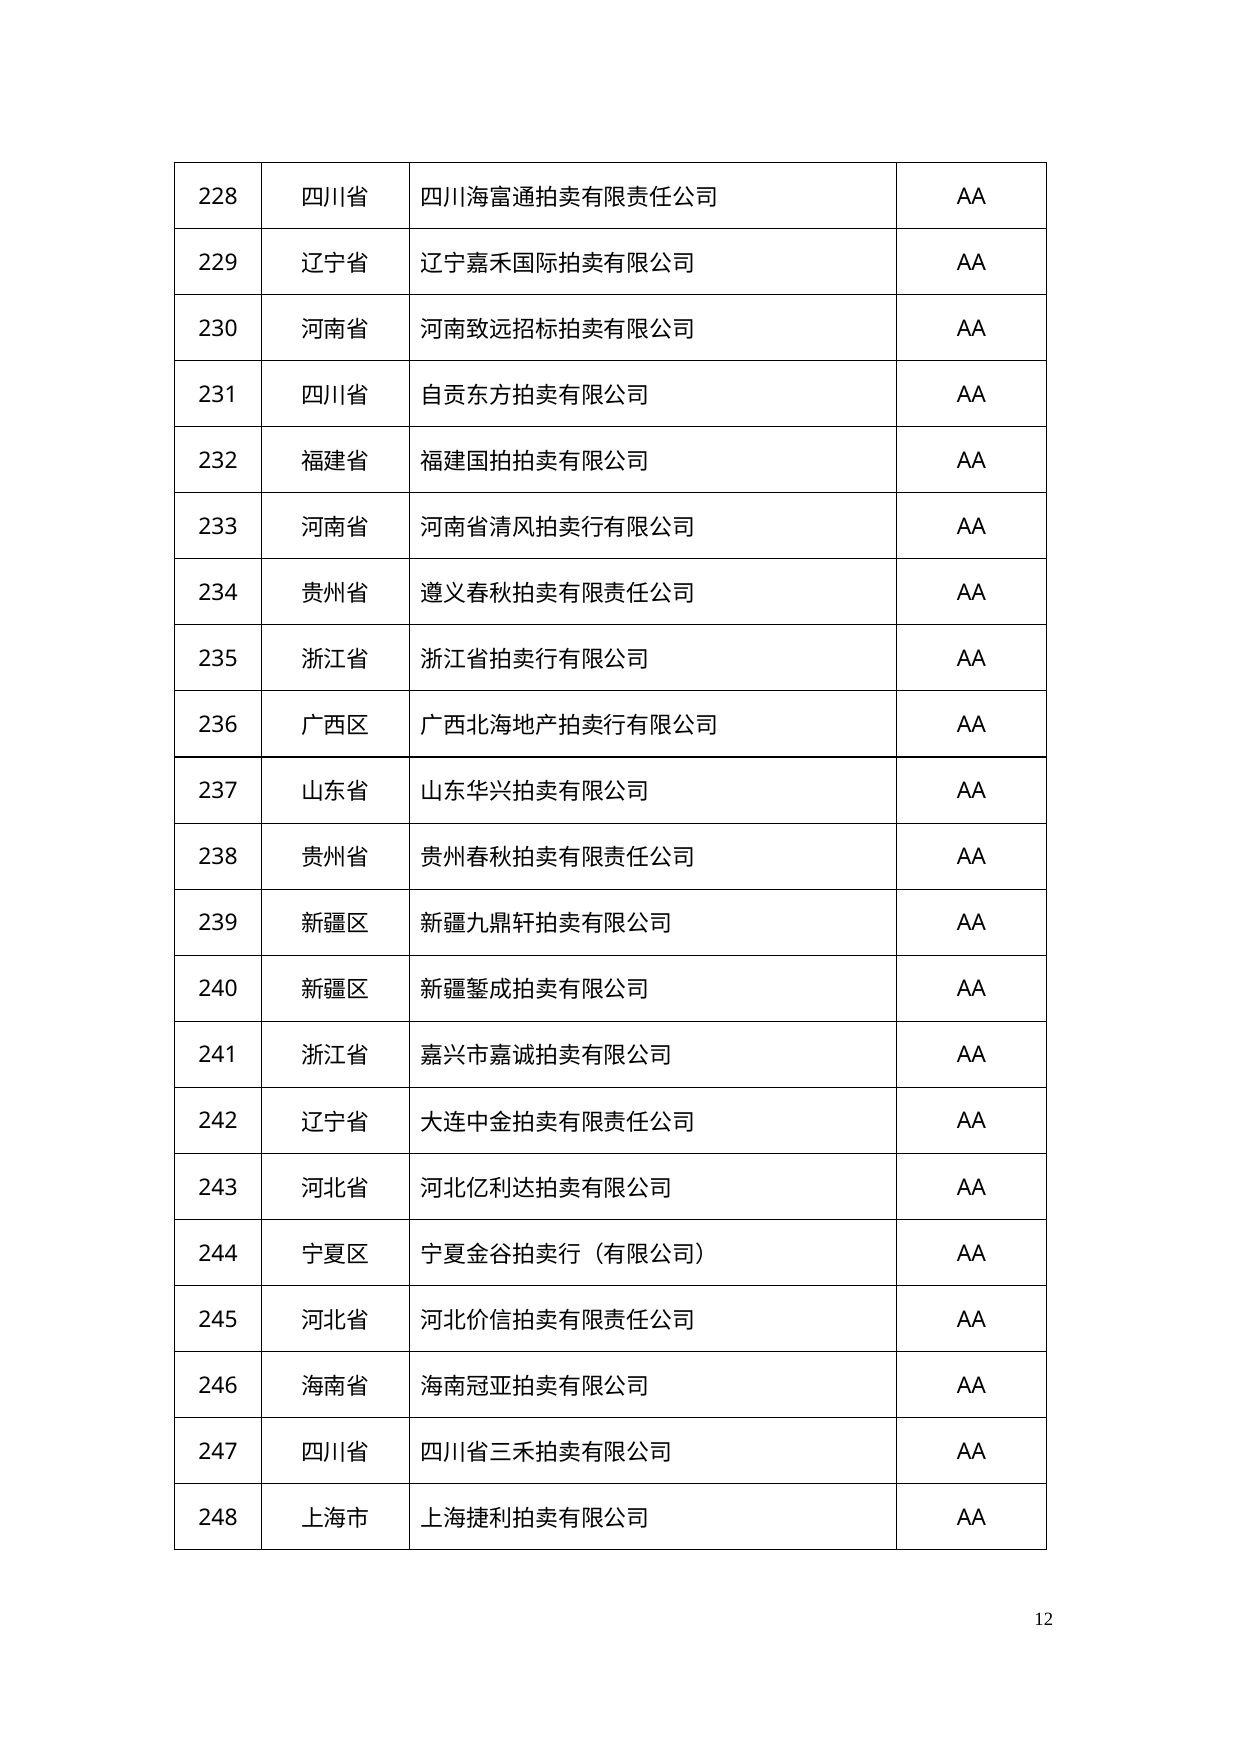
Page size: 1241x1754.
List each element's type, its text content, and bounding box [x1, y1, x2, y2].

table_cell 贵州春秋拍卖有限责任公司 [410, 824, 896, 888]
table_cell AA [897, 1352, 1046, 1417]
table_cell 四川省 [262, 163, 409, 228]
table_cell 230 [175, 295, 261, 360]
table_cell AA [897, 163, 1046, 228]
table_cell 遵义春秋拍卖有限责任公司 [410, 559, 896, 624]
table_cell AA [897, 691, 1046, 756]
table_cell 福建国拍拍卖有限公司 [410, 427, 896, 492]
table_cell AA [897, 890, 1046, 954]
table_cell 上海捷利拍卖有限公司 [410, 1484, 896, 1549]
table_cell 240 [175, 956, 261, 1021]
table_cell AA [897, 361, 1046, 426]
table_cell AA [897, 1088, 1046, 1153]
table_cell 广西北海地产拍卖行有限公司 [410, 691, 896, 756]
table_cell 244 [175, 1220, 261, 1285]
table_cell AA [897, 956, 1046, 1021]
table_cell 浙江省 [262, 1022, 409, 1087]
table_cell 嘉兴市嘉诚拍卖有限公司 [410, 1022, 896, 1087]
table_cell 234 [175, 559, 261, 624]
table_cell 山东华兴拍卖有限公司 [410, 758, 896, 822]
table_cell 241 [175, 1022, 261, 1087]
table_cell 231 [175, 361, 261, 426]
table_cell 245 [175, 1286, 261, 1351]
table_cell 自贡东方拍卖有限公司 [410, 361, 896, 426]
table_cell 浙江省拍卖行有限公司 [410, 625, 896, 690]
table_cell 246 [175, 1352, 261, 1417]
table_cell 山东省 [262, 758, 409, 822]
table_cell 四川省 [262, 1418, 409, 1483]
table_cell 辽宁省 [262, 229, 409, 294]
table_cell AA [897, 229, 1046, 294]
table_cell AA [897, 295, 1046, 360]
table_cell 228 [175, 163, 261, 228]
table_cell 宁夏区 [262, 1220, 409, 1285]
table_cell AA [897, 824, 1046, 888]
table_cell 广西区 [262, 691, 409, 756]
table_cell 河北价信拍卖有限责任公司 [410, 1286, 896, 1351]
table_cell 贵州省 [262, 824, 409, 888]
table_cell 福建省 [262, 427, 409, 492]
table_cell 四川省三禾拍卖有限公司 [410, 1418, 896, 1483]
table_cell 河南省 [262, 295, 409, 360]
table_cell AA [897, 493, 1046, 558]
table_cell 贵州省 [262, 559, 409, 624]
table_cell AA [897, 758, 1046, 822]
table_cell AA [897, 1418, 1046, 1483]
table_cell AA [897, 1220, 1046, 1285]
table_cell 四川省 [262, 361, 409, 426]
table_cell 河北省 [262, 1154, 409, 1219]
table_cell AA [897, 427, 1046, 492]
table_cell 新疆区 [262, 956, 409, 1021]
table_cell 247 [175, 1418, 261, 1483]
table_cell AA [897, 625, 1046, 690]
table_cell 248 [175, 1484, 261, 1549]
table_cell 河南省 [262, 493, 409, 558]
table_cell AA [897, 1484, 1046, 1549]
table_cell 229 [175, 229, 261, 294]
table_cell 233 [175, 493, 261, 558]
table_cell 238 [175, 824, 261, 888]
table_cell 新疆九鼎轩拍卖有限公司 [410, 890, 896, 954]
table_cell 235 [175, 625, 261, 690]
table_cell 232 [175, 427, 261, 492]
table_cell 236 [175, 691, 261, 756]
table_cell 河南省清风拍卖行有限公司 [410, 493, 896, 558]
table_cell 辽宁省 [262, 1088, 409, 1153]
table_cell 239 [175, 890, 261, 954]
table_cell AA [897, 1154, 1046, 1219]
table_cell 大连中金拍卖有限责任公司 [410, 1088, 896, 1153]
table_cell 宁夏金谷拍卖行（有限公司） [410, 1220, 896, 1285]
table_cell AA [897, 1286, 1046, 1351]
table_cell 新疆区 [262, 890, 409, 954]
table_cell 辽宁嘉禾国际拍卖有限公司 [410, 229, 896, 294]
table_cell 海南省 [262, 1352, 409, 1417]
table_cell 243 [175, 1154, 261, 1219]
table_cell 上海市 [262, 1484, 409, 1549]
table_cell 237 [175, 758, 261, 822]
table_cell 河南致远招标拍卖有限公司 [410, 295, 896, 360]
table_cell 河北省 [262, 1286, 409, 1351]
table_cell 河北亿利达拍卖有限公司 [410, 1154, 896, 1219]
table_cell 新疆錾成拍卖有限公司 [410, 956, 896, 1021]
table_cell 浙江省 [262, 625, 409, 690]
table_cell 242 [175, 1088, 261, 1153]
table_cell AA [897, 1022, 1046, 1087]
table_cell 四川海富通拍卖有限责任公司 [410, 163, 896, 228]
table_cell 海南冠亚拍卖有限公司 [410, 1352, 896, 1417]
table_cell AA [897, 559, 1046, 624]
